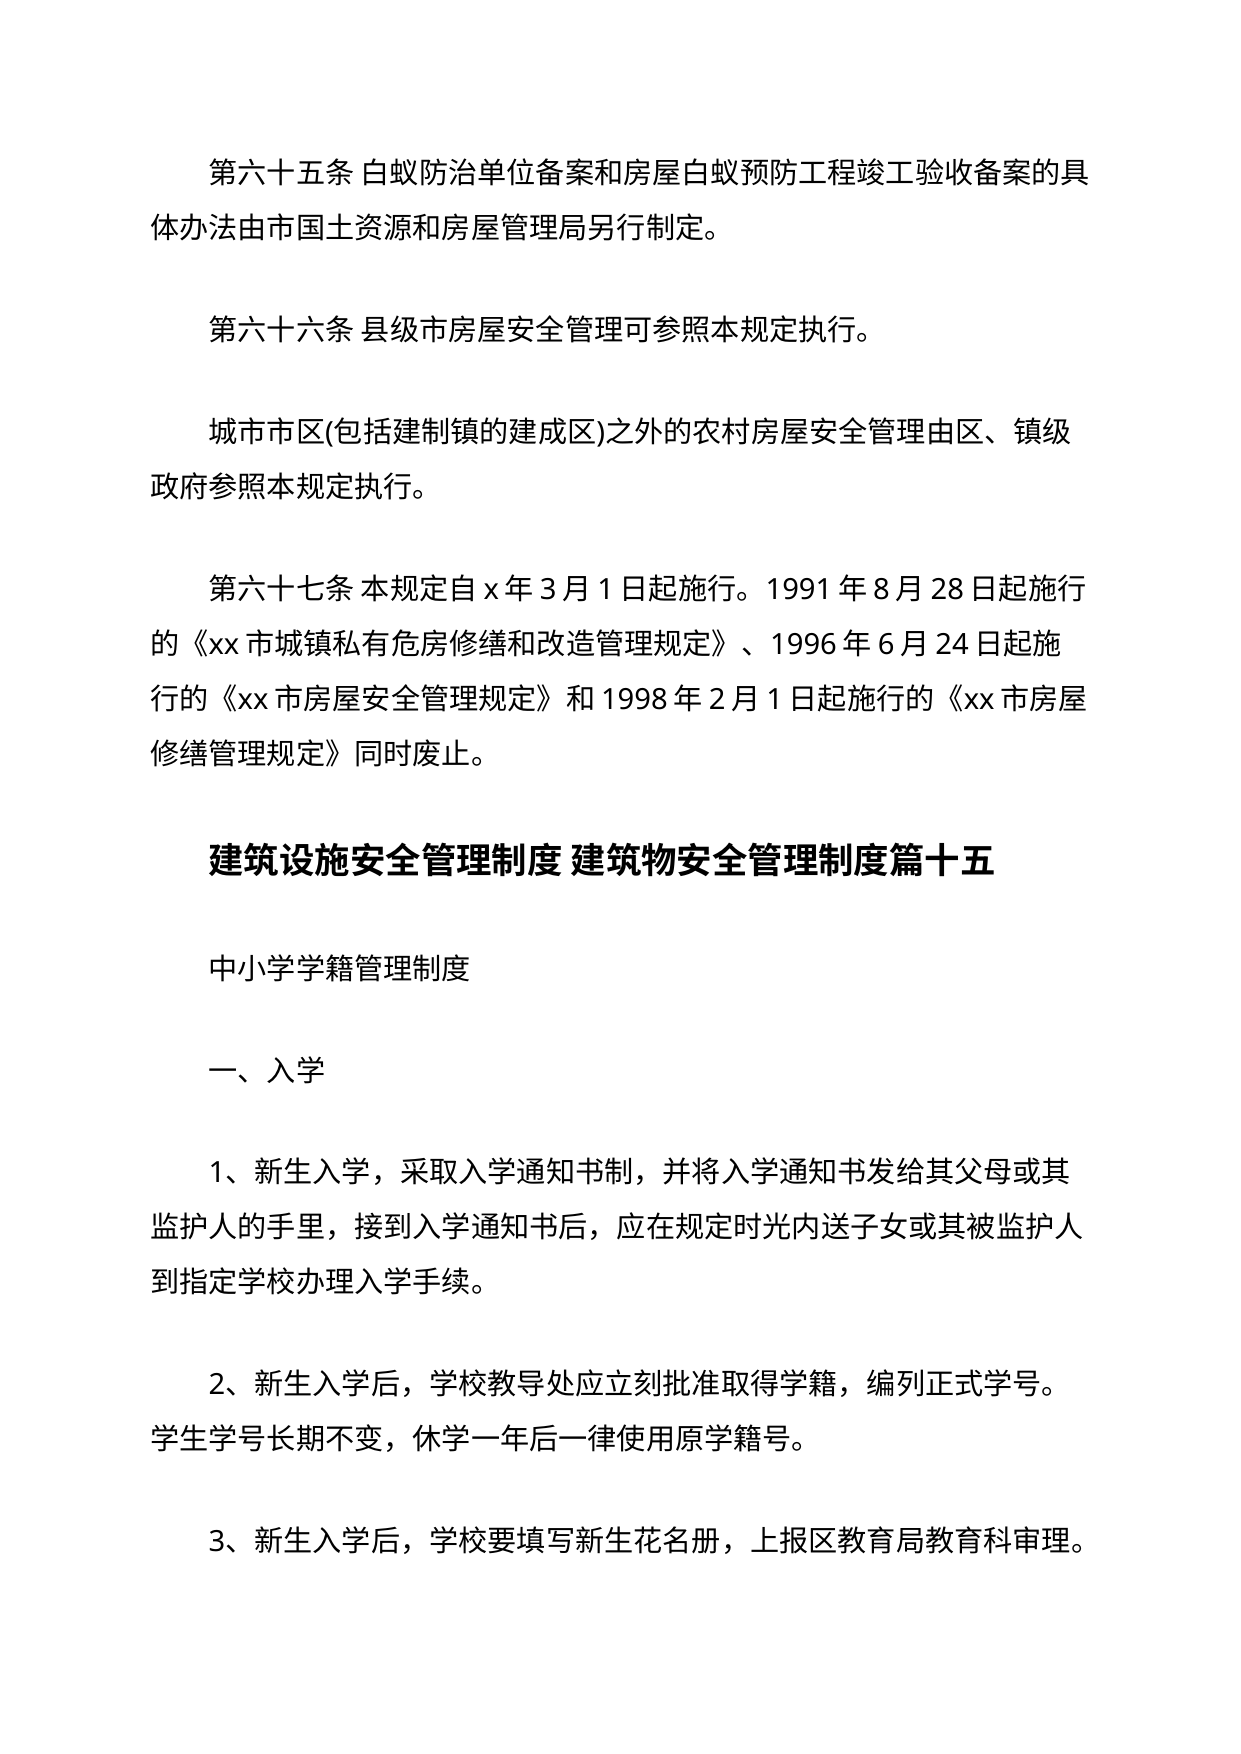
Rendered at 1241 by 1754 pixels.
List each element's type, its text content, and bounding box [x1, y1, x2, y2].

text 城市市区(包括建制镇的建成区)之外的农村房屋安全管理由区、镇级政府参照本规定执行。 [150, 408, 1090, 506]
text 建筑设施安全管理制度 建筑物安全管理制度篇十五 [150, 832, 1090, 883]
text 1、新生入学，采取入学通知书制，并将入学通知书发给其父母或其监护人的手里，接到入学通知书后，应在规定时光内送子女或其被监护人到指定学校办理入学手续。 [150, 1149, 1090, 1301]
text 第六十六条 县级市房屋安全管理可参照本规定执行。 [150, 307, 1090, 349]
text 2、新生入学后，学校教导处应立刻批准取得学籍，编列正式学号。学生学号长期不变，休学一年后一律使用原学籍号。 [150, 1361, 1090, 1458]
text 3、新生入学后，学校要填写新生花名册，上报区教育局教育科审理。 [150, 1517, 1090, 1560]
text 第六十五条 白蚁防治单位备案和房屋白蚁预防工程竣工验收备案的具体办法由市国土资源和房屋管理局另行制定。 [150, 150, 1090, 247]
text 第六十七条 本规定自x年3月1日起施行。1991年8月28日起施行的《xx市城镇私有危房修缮和改造管理规定》、1996年6月24日起施行的《xx市房屋安全管理规定》和1998年2月1日起施行的《xx市房屋修缮管理规定》同时废止。 [150, 565, 1090, 772]
text 中小学学籍管理制度 [150, 945, 1090, 988]
text 一、入学 [150, 1047, 1090, 1089]
